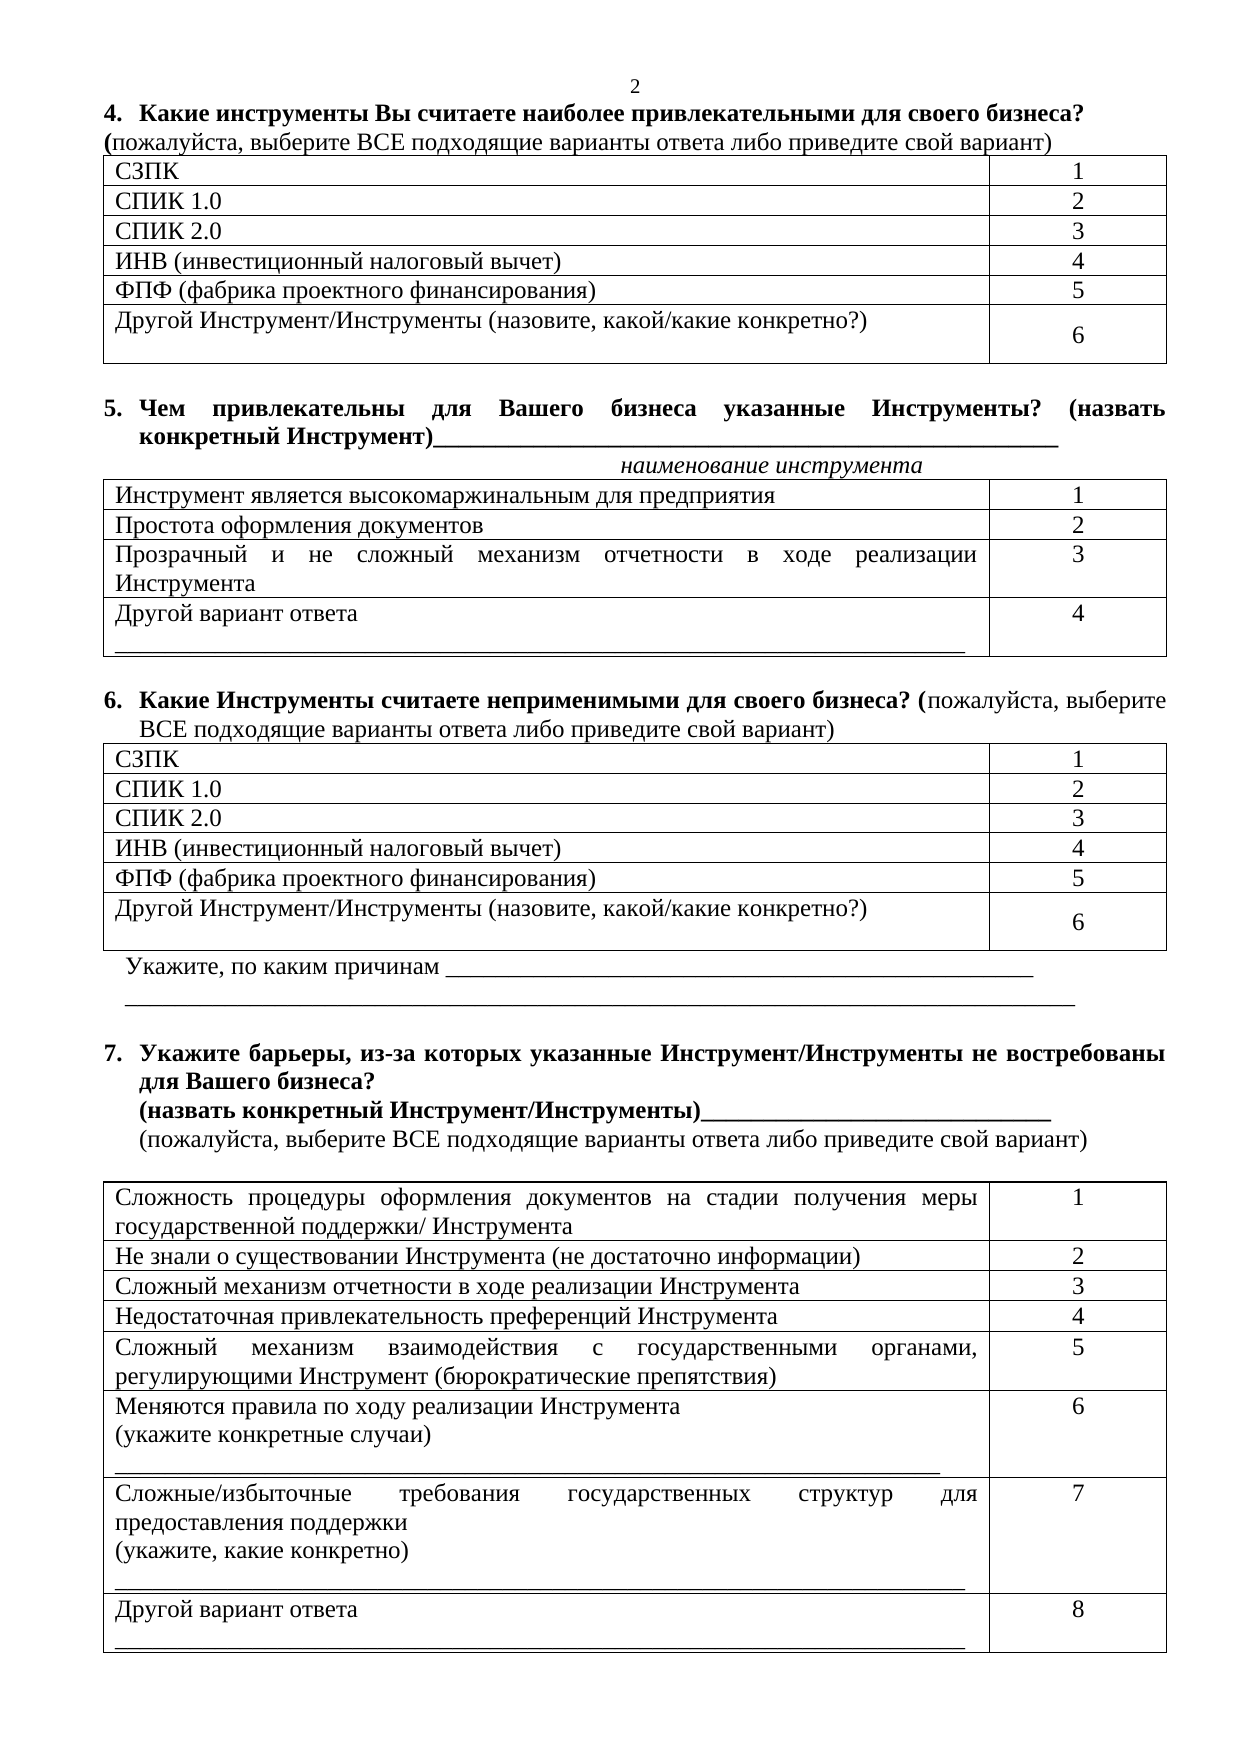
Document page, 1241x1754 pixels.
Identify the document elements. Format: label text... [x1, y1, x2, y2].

table_cell ФПФ (фабрика проектного финансирования) [104, 276, 989, 304]
table_header СЗПК [104, 156, 989, 185]
table_cell 5 [990, 863, 1166, 892]
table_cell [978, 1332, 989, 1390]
table_header 1 [990, 480, 1166, 509]
table_header 1 [990, 744, 1166, 773]
table_cell 3 [990, 1271, 1166, 1300]
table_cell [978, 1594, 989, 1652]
table_cell 4 [990, 598, 1166, 656]
text Укажите, по каким причинам _______________________________________________ [125, 951, 1166, 980]
table_cell Сложный механизм отчетности в ходе реализации Инструмента [104, 1271, 989, 1300]
list наименование инструмента [139, 450, 1166, 479]
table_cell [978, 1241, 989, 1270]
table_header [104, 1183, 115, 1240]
table_cell Недостаточная привлекательность преференций Инструмента [104, 1301, 989, 1331]
table_cell 6 [990, 1391, 1166, 1477]
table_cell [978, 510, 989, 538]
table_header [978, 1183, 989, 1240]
table_cell СПИК 1.0 [104, 774, 989, 802]
table_cell СПИК 2.0 [104, 804, 989, 832]
list Укажите барьеры, из-за которых указанные Инструмент/Инструменты не востребованы для Вашего бизнеса? [103, 1038, 1166, 1095]
list (назвать конкретный Инструмент/Инструменты)____________________________ [139, 1095, 1166, 1124]
table_cell 4 [990, 1301, 1166, 1331]
table_cell 3 [990, 540, 1166, 597]
text ____________________________________________________________________________ [125, 980, 1166, 1009]
table_cell 2 [990, 186, 1166, 215]
table_cell 5 [990, 276, 1166, 304]
table_cell 2 [990, 510, 1166, 538]
table_cell ФПФ (фабрика проектного финансирования) [104, 863, 989, 892]
table_cell 4 [990, 246, 1166, 274]
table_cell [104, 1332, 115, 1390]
table_header 1 [990, 1183, 1166, 1240]
table_cell 2 [990, 774, 1166, 802]
table_cell Другой Инструмент/Инструменты (назовите, какой/какие конкретно?) [104, 893, 989, 950]
table_header СЗПК [104, 744, 989, 773]
table_cell 3 [990, 216, 1166, 245]
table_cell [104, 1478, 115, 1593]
table_cell СПИК 1.0 [104, 186, 989, 215]
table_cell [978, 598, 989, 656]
list Чем привлекательны для Вашего бизнеса указанные Инструменты? (назвать конкретный Инструмент)__________________________________________________ [103, 393, 1166, 450]
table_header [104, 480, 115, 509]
table_cell 6 [990, 305, 1166, 363]
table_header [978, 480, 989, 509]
list (пожалуйста, выберите ВСЕ подходящие варианты ответа либо приведите свой вариант) [139, 1124, 1166, 1153]
table_cell 7 [990, 1478, 1166, 1593]
table_header 1 [990, 156, 1166, 185]
list Какие Инструменты считаете неприменимыми для своего бизнеса? (пожалуйста, выберите ВСЕ подходящие варианты ответа либо приведите свой вариант) [103, 685, 1166, 743]
table_cell СПИК 2.0 [104, 216, 989, 245]
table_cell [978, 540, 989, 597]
text (пожалуйста, выберите ВСЕ подходящие варианты ответа либо приведите свой вариант) [103, 127, 1166, 155]
table_cell 5 [990, 1332, 1166, 1390]
table_cell Другой Инструмент/Инструменты (назовите, какой/какие конкретно?) [104, 305, 989, 363]
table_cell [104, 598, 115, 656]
table_cell 2 [990, 1241, 1166, 1270]
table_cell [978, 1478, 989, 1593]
table_cell 6 [990, 893, 1166, 950]
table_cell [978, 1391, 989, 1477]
table_cell ИНВ (инвестиционный налоговый вычет) [104, 833, 989, 862]
table_cell ИНВ (инвестиционный налоговый вычет) [104, 246, 989, 274]
table_cell 3 [990, 804, 1166, 832]
list Какие инструменты Вы считаете наиболее привлекательными для своего бизнеса? [103, 98, 1166, 127]
table_cell 4 [990, 833, 1166, 862]
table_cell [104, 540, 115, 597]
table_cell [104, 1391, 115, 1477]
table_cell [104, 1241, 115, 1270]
table_cell 8 [990, 1594, 1166, 1652]
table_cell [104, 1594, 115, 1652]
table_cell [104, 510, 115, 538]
